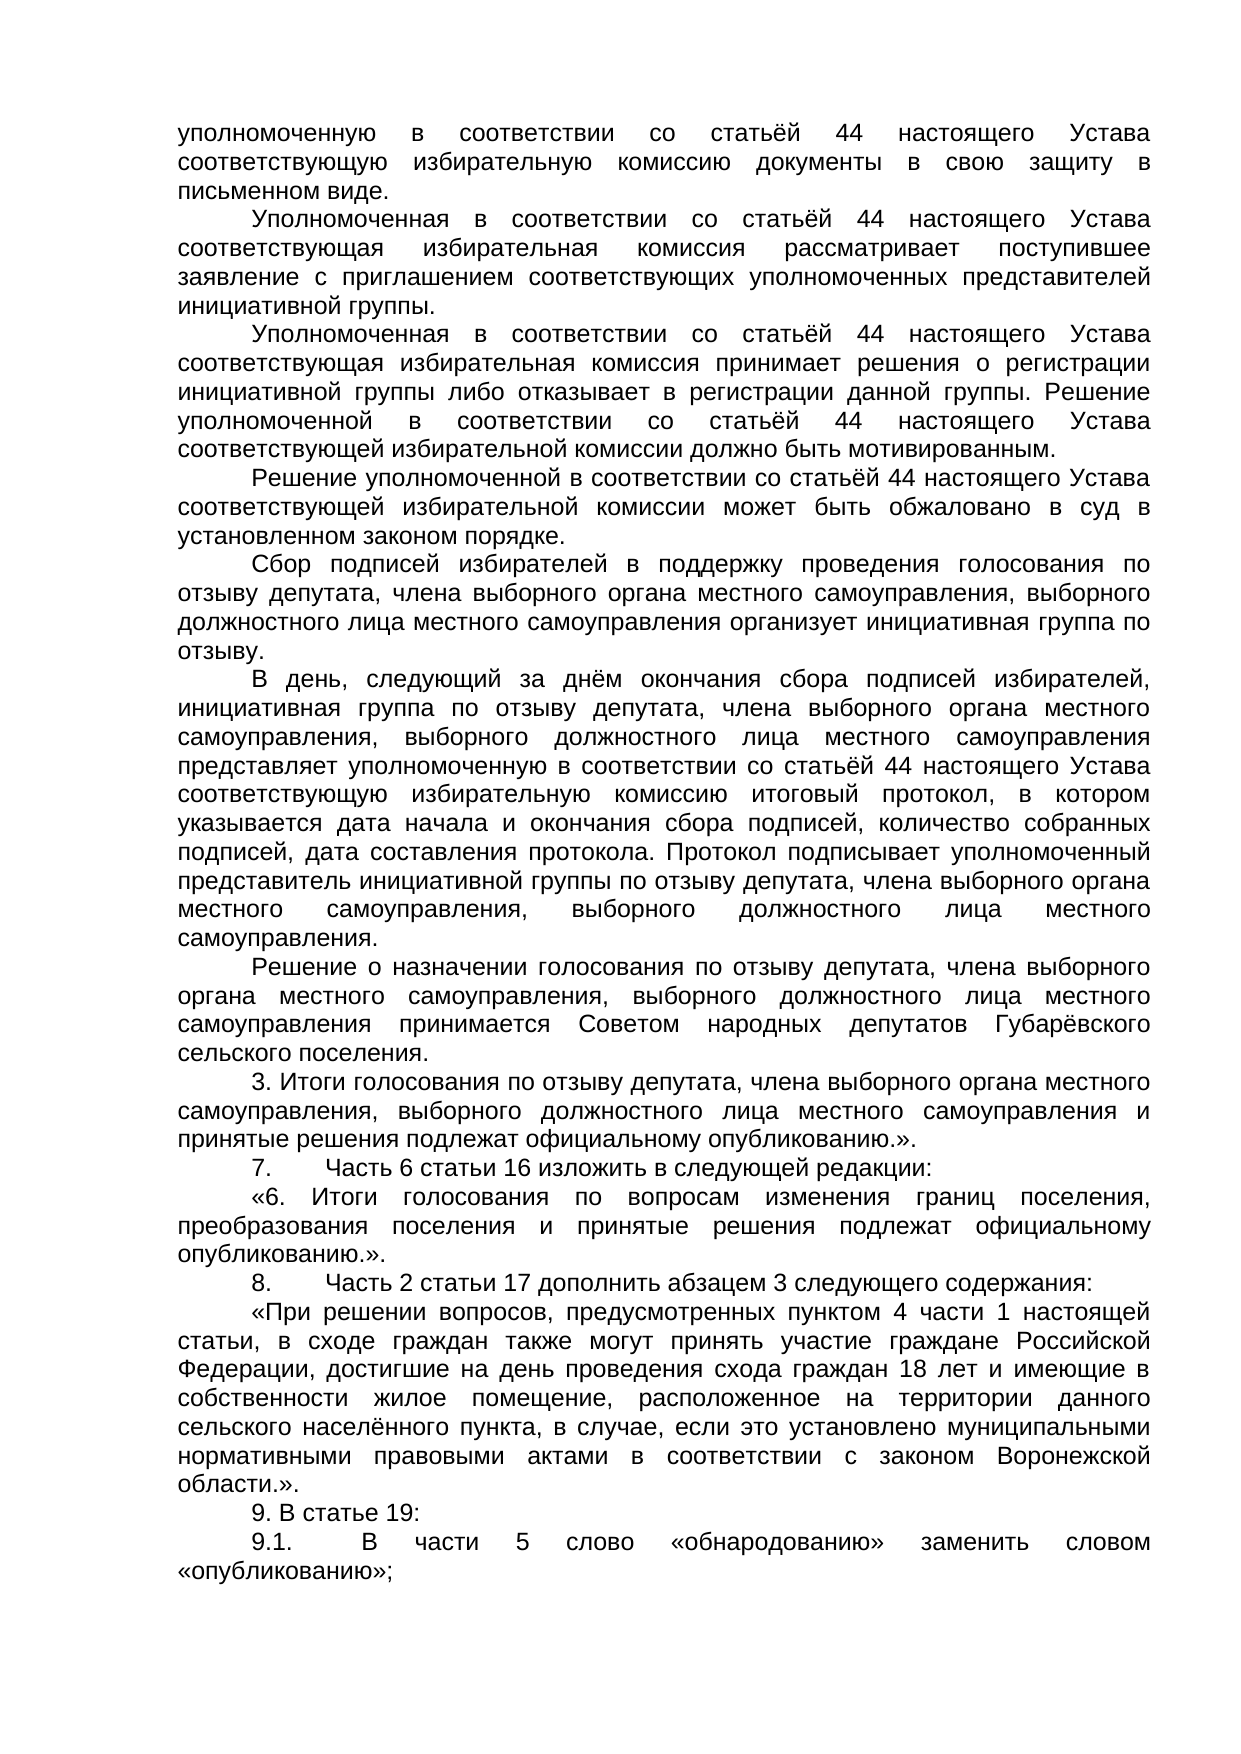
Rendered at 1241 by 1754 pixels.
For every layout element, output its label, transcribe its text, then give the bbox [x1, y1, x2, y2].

list 3. Итоги голосования по отзыву депутата, члена выборного органа местного самоуправления, выборного должностного лица местного самоуправления и принятые решения подлежат официальному опубликованию.». [177, 1067, 1152, 1153]
list «6. Итоги голосования по вопросам изменения границ поселения, преобразования поселения и принятые решения подлежат официальному опубликованию.». [177, 1182, 1152, 1268]
list 9. В статье 19: [177, 1498, 1152, 1527]
list 9.1. В части 5 слово «обнародованию» заменить словом «опубликованию»; [177, 1527, 1152, 1584]
list Решение уполномоченной в соответствии со статьёй 44 настоящего Устава соответствующей избирательной комиссии может быть обжаловано в суд в установленном законом порядке. [177, 463, 1152, 549]
list Решение о назначении голосования по отзыву депутата, члена выборного органа местного самоуправления, выборного должностного лица местного самоуправления принимается Советом народных депутатов Губарёвского сельского поселения. [177, 952, 1152, 1067]
list «При решении вопросов, предусмотренных пунктом 4 части 1 настоящей статьи, в сходе граждан также могут принять участие граждане Российской Федерации, достигшие на день проведения схода граждан 18 лет и имеющие в собственности жилое помещение, расположенное на территории данного сельского населённого пункта, в случае, если это установлено муниципальными нормативными правовыми актами в соответствии с законом Воронежской области.». [177, 1297, 1152, 1498]
list В день, следующий за днём окончания сбора подписей избирателей, инициативная группа по отзыву депутата, члена выборного органа местного самоуправления, выборного должностного лица местного самоуправления представляет уполномоченную в соответствии со статьёй 44 настоящего Устава соответствующую избирательную комиссию итоговый протокол, в котором указывается дата начала и окончания сбора подписей, количество собранных подписей, дата составления протокола. Протокол подписывает уполномоченный представитель инициативной группы по отзыву депутата, члена выборного органа местного самоуправления, выборного должностного лица местного самоуправления. [177, 664, 1152, 952]
list Уполномоченная в соответствии со статьёй 44 настоящего Устава соответствующая избирательная комиссия рассматривает поступившее заявление с приглашением соответствующих уполномоченных представителей инициативной группы. [177, 204, 1152, 319]
list Уполномоченная в соответствии со статьёй 44 настоящего Устава соответствующая избирательная комиссия принимает решения о регистрации инициативной группы либо отказывает в регистрации данной группы. Решение уполномоченной в соответствии со статьёй 44 настоящего Устава соответствующей избирательной комиссии должно быть мотивированным. [177, 319, 1152, 463]
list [177, 118, 1152, 204]
list Сбор подписей избирателей в поддержку проведения голосования по отзыву депутата, члена выборного органа местного самоуправления, выборного должностного лица местного самоуправления организует инициативная группа по отзыву. [177, 549, 1152, 664]
list 8. Часть 2 статьи 17 дополнить абзацем 3 следующего содержания: [177, 1268, 1152, 1297]
list 7. Часть 6 статьи 16 изложить в следующей редакции: [177, 1153, 1152, 1182]
